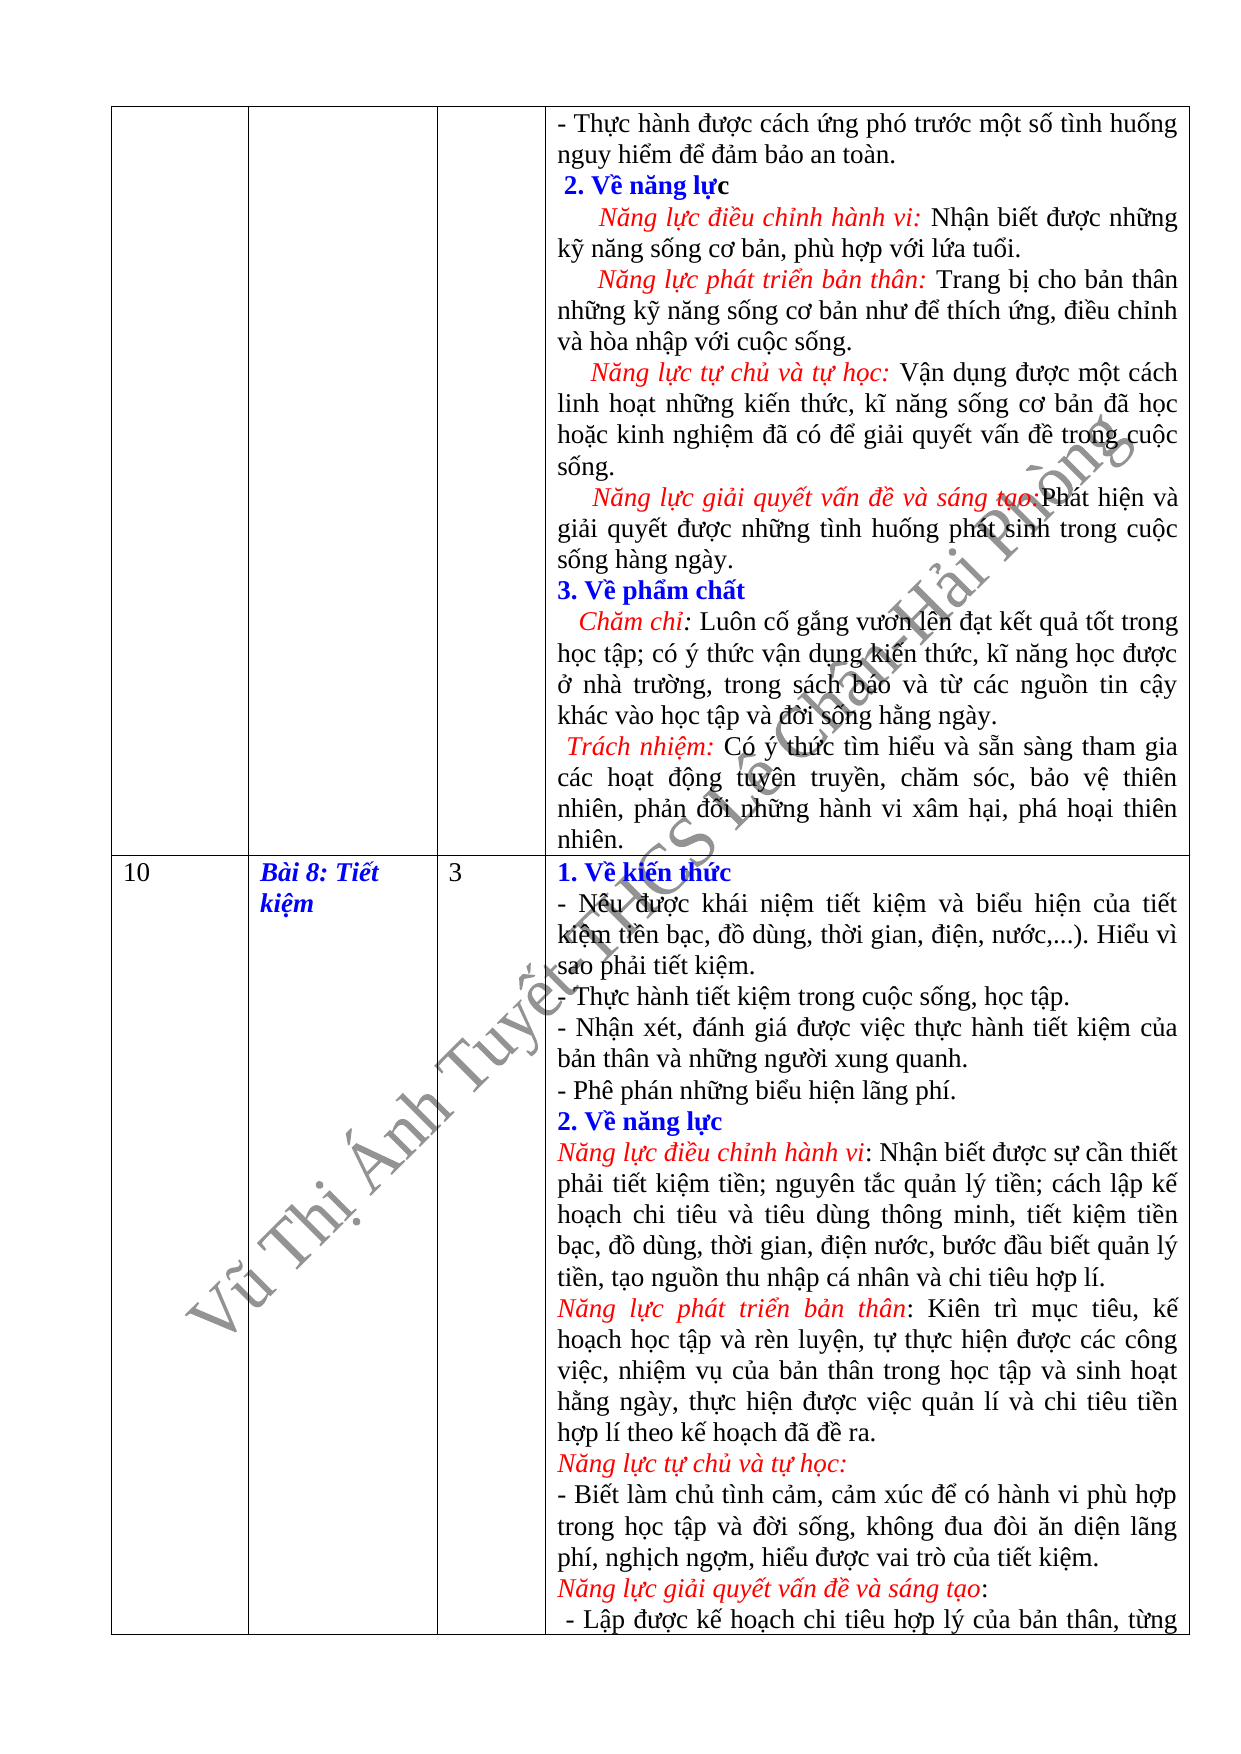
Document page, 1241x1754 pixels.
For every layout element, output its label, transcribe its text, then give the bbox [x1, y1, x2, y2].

table_cell Bài 8: Tiết kiệm [249, 856, 437, 1634]
table_cell 4 [438, 107, 545, 855]
table_cell 9 [112, 107, 248, 855]
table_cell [546, 856, 1189, 1634]
table_cell 10 [112, 856, 248, 1634]
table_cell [546, 107, 1189, 855]
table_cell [249, 107, 437, 855]
table_cell 3 [438, 856, 545, 1634]
